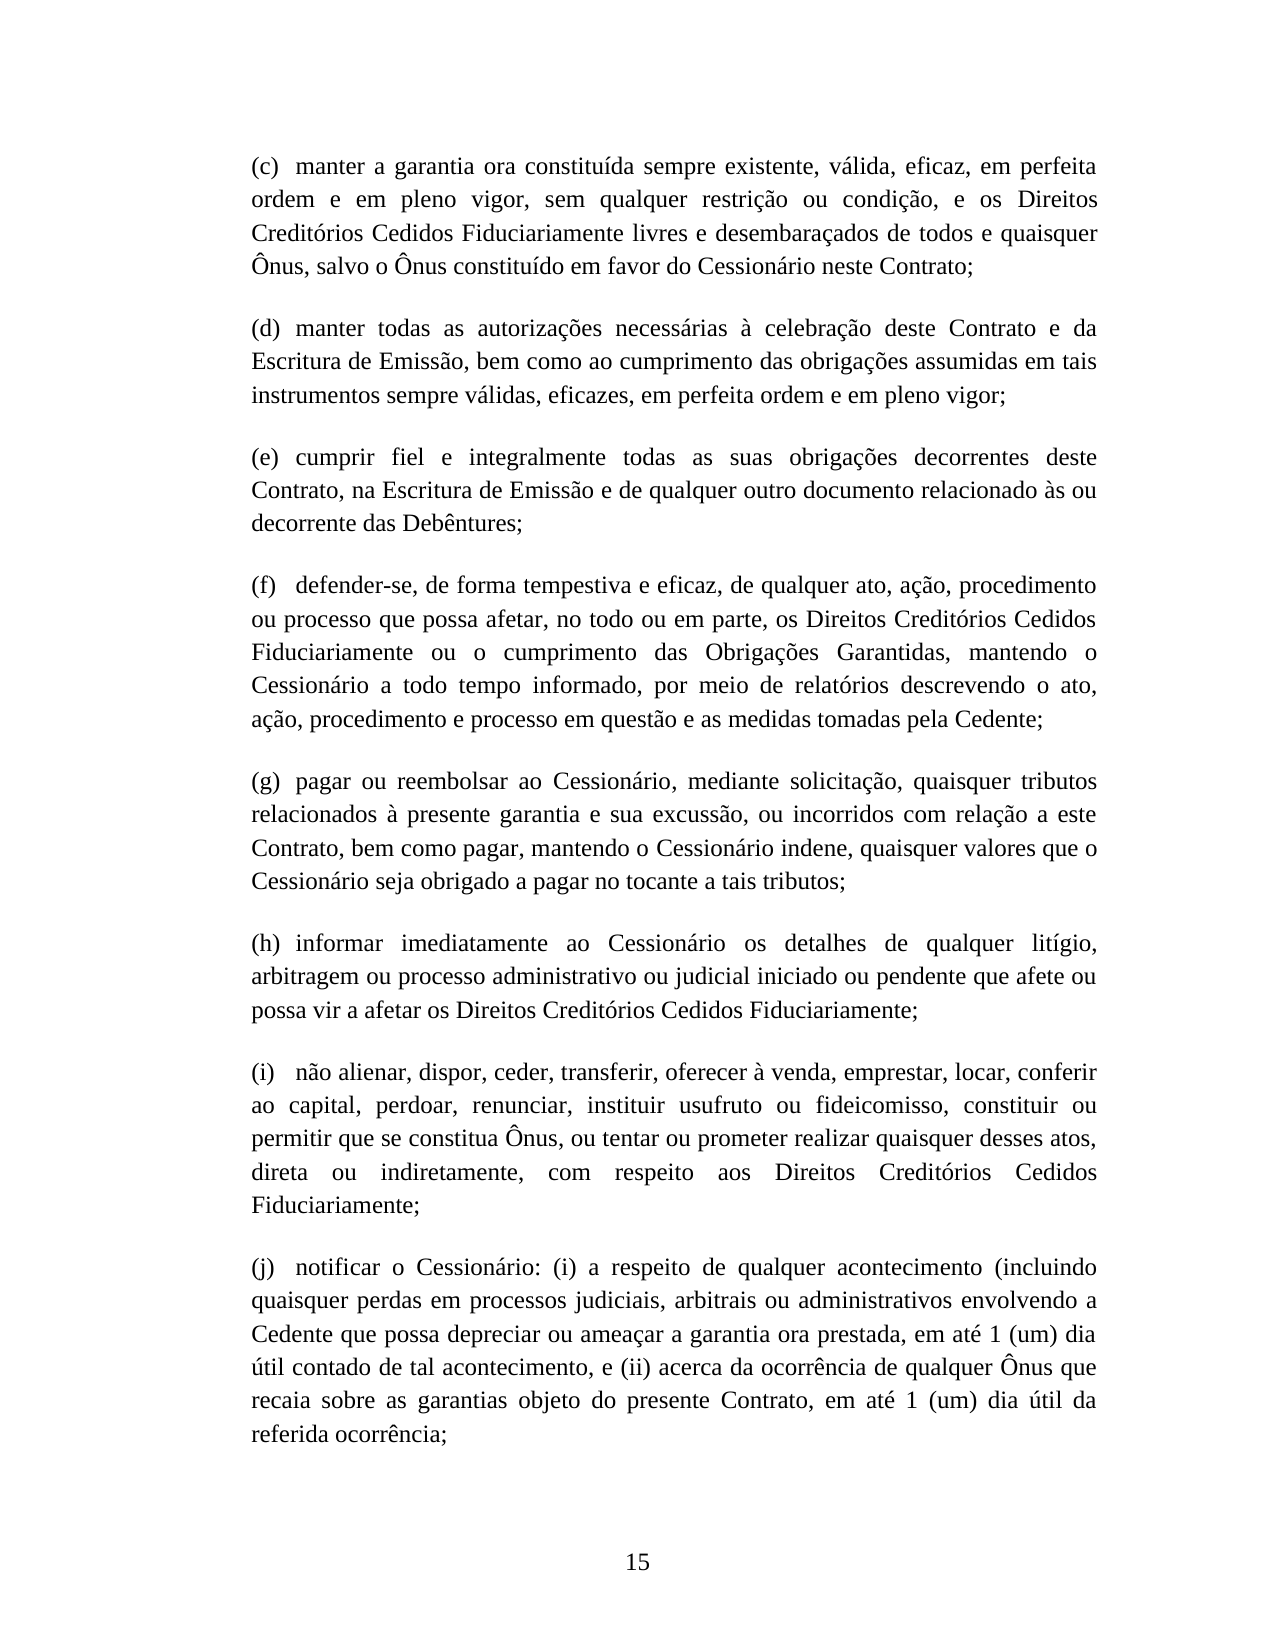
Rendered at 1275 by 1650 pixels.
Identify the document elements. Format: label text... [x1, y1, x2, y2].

list manter todas as autorizações necessárias à celebração deste Contrato e da Escritura de Emissão, bem como ao cumprimento das obrigações assumidas em tais instrumentos sempre válidas, eficazes, em perfeita ordem e em pleno vigor; [251, 310, 1098, 410]
list não alienar, dispor, ceder, transferir, oferecer à venda, emprestar, locar, conferir ao capital, perdoar, renunciar, instituir usufruto ou fideicomisso, constituir ou permitir que se constitua Ônus, ou tentar ou prometer realizar quaisquer desses atos, direta ou indiretamente, com respeito aos Direitos Creditórios Cedidos Fiduciariamente; [251, 1053, 1098, 1220]
list manter a garantia ora constituída sempre existente, válida, eficaz, em perfeita ordem e em pleno vigor, sem qualquer restrição ou condição, e os Direitos Creditórios Cedidos Fiduciariamente livres e desembaraçados de todos e quaisquer Ônus, salvo o Ônus constituído em favor do Cessionário neste Contrato; [251, 148, 1098, 281]
list notificar o Cessionário: (i) a respeito de qualquer acontecimento (incluindo quaisquer perdas em processos judiciais, arbitrais ou administrativos envolvendo a Cedente que possa depreciar ou ameaçar a garantia ora prestada, em até 1 (um) dia útil contado de tal acontecimento, e (ii) acerca da ocorrência de qualquer Ônus que recaia sobre as garantias objeto do presente Contrato, em até 1 (um) dia útil da referida ocorrência; [251, 1249, 1098, 1449]
list pagar ou reembolsar ao Cessionário, mediante solicitação, quaisquer tributos relacionados à presente garantia e sua excussão, ou incorridos com relação a este Contrato, bem como pagar, mantendo o Cessionário indene, quaisquer valores que o Cessionário seja obrigado a pagar no tocante a tais tributos; [251, 763, 1098, 896]
list informar imediatamente ao Cessionário os detalhes de qualquer litígio, arbitragem ou processo administrativo ou judicial iniciado ou pendente que afete ou possa vir a afetar os Direitos Creditórios Cedidos Fiduciariamente; [251, 925, 1098, 1025]
list defender-se, de forma tempestiva e eficaz, de qualquer ato, ação, procedimento ou processo que possa afetar, no todo ou em parte, os Direitos Creditórios Cedidos Fiduciariamente ou o cumprimento das Obrigações Garantidas, mantendo o Cessionário a todo tempo informado, por meio de relatórios descrevendo o ato, ação, procedimento e processo em questão e as medidas tomadas pela Cedente; [251, 567, 1098, 734]
list cumprir fiel e integralmente todas as suas obrigações decorrentes deste Contrato, na Escritura de Emissão e de qualquer outro documento relacionado às ou decorrente das Debêntures; [251, 438, 1098, 538]
